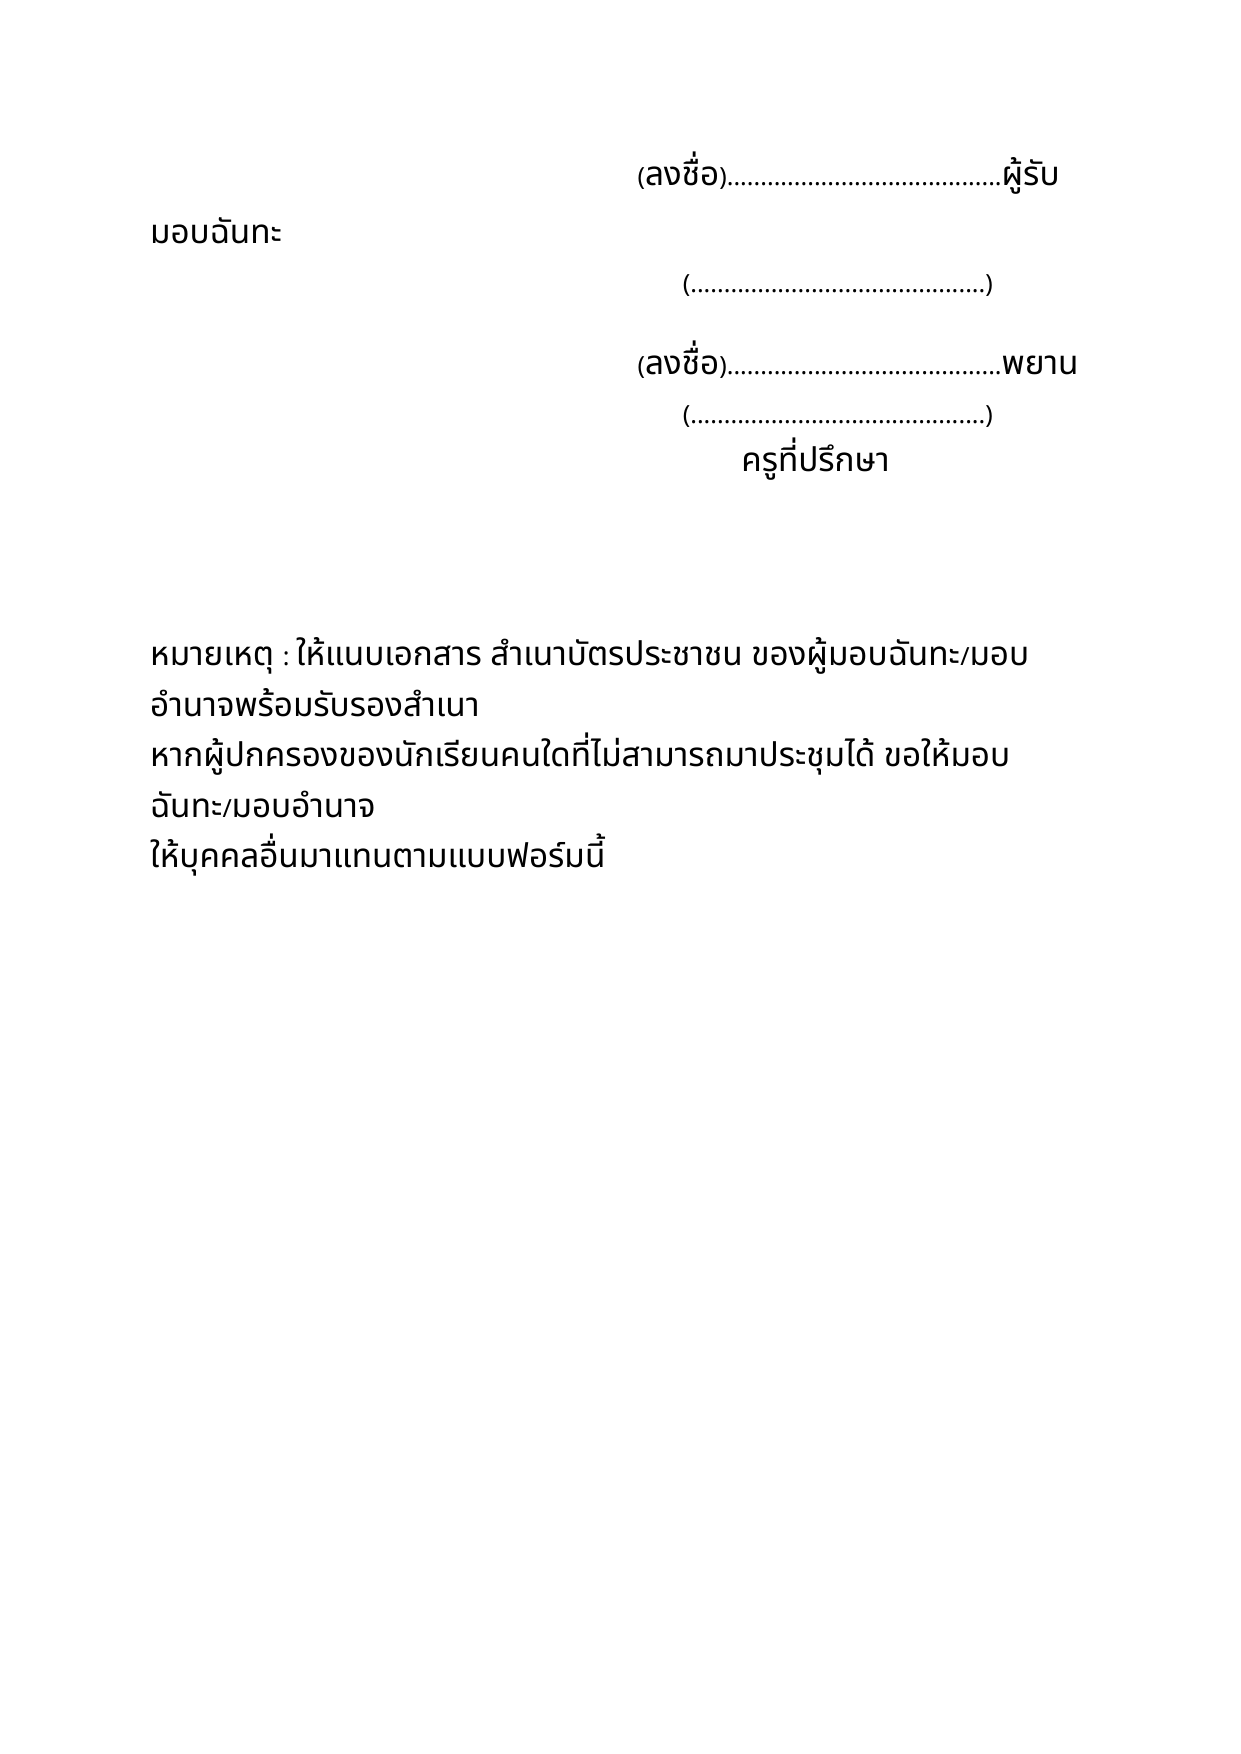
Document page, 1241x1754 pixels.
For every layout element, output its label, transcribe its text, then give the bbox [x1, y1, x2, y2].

list (ลงชื่อ).........................................ผู้รับมอบฉันทะ [150, 150, 1090, 258]
list ครูที่ปรึกษา [150, 436, 1090, 487]
list หมายเหตุ : ให้แนบเอกสาร สำเนาบัตรประชาชน ของผู้มอบฉันทะ/มอบอำนาจพร้อมรับรองสำเนา หากผู้ปกครองของนักเรียนคนใดที่ไม่สามารถมาประชุมได้ ขอให้มอบฉันทะ/มอบอำนาจ ให้บุคคลอื่นมาแทนตามแบบฟอร์มนี้ [150, 630, 1090, 882]
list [150, 266, 1090, 300]
list (............................................) [150, 397, 1090, 431]
list (ลงชื่อ).........................................พยาน [150, 339, 1090, 389]
